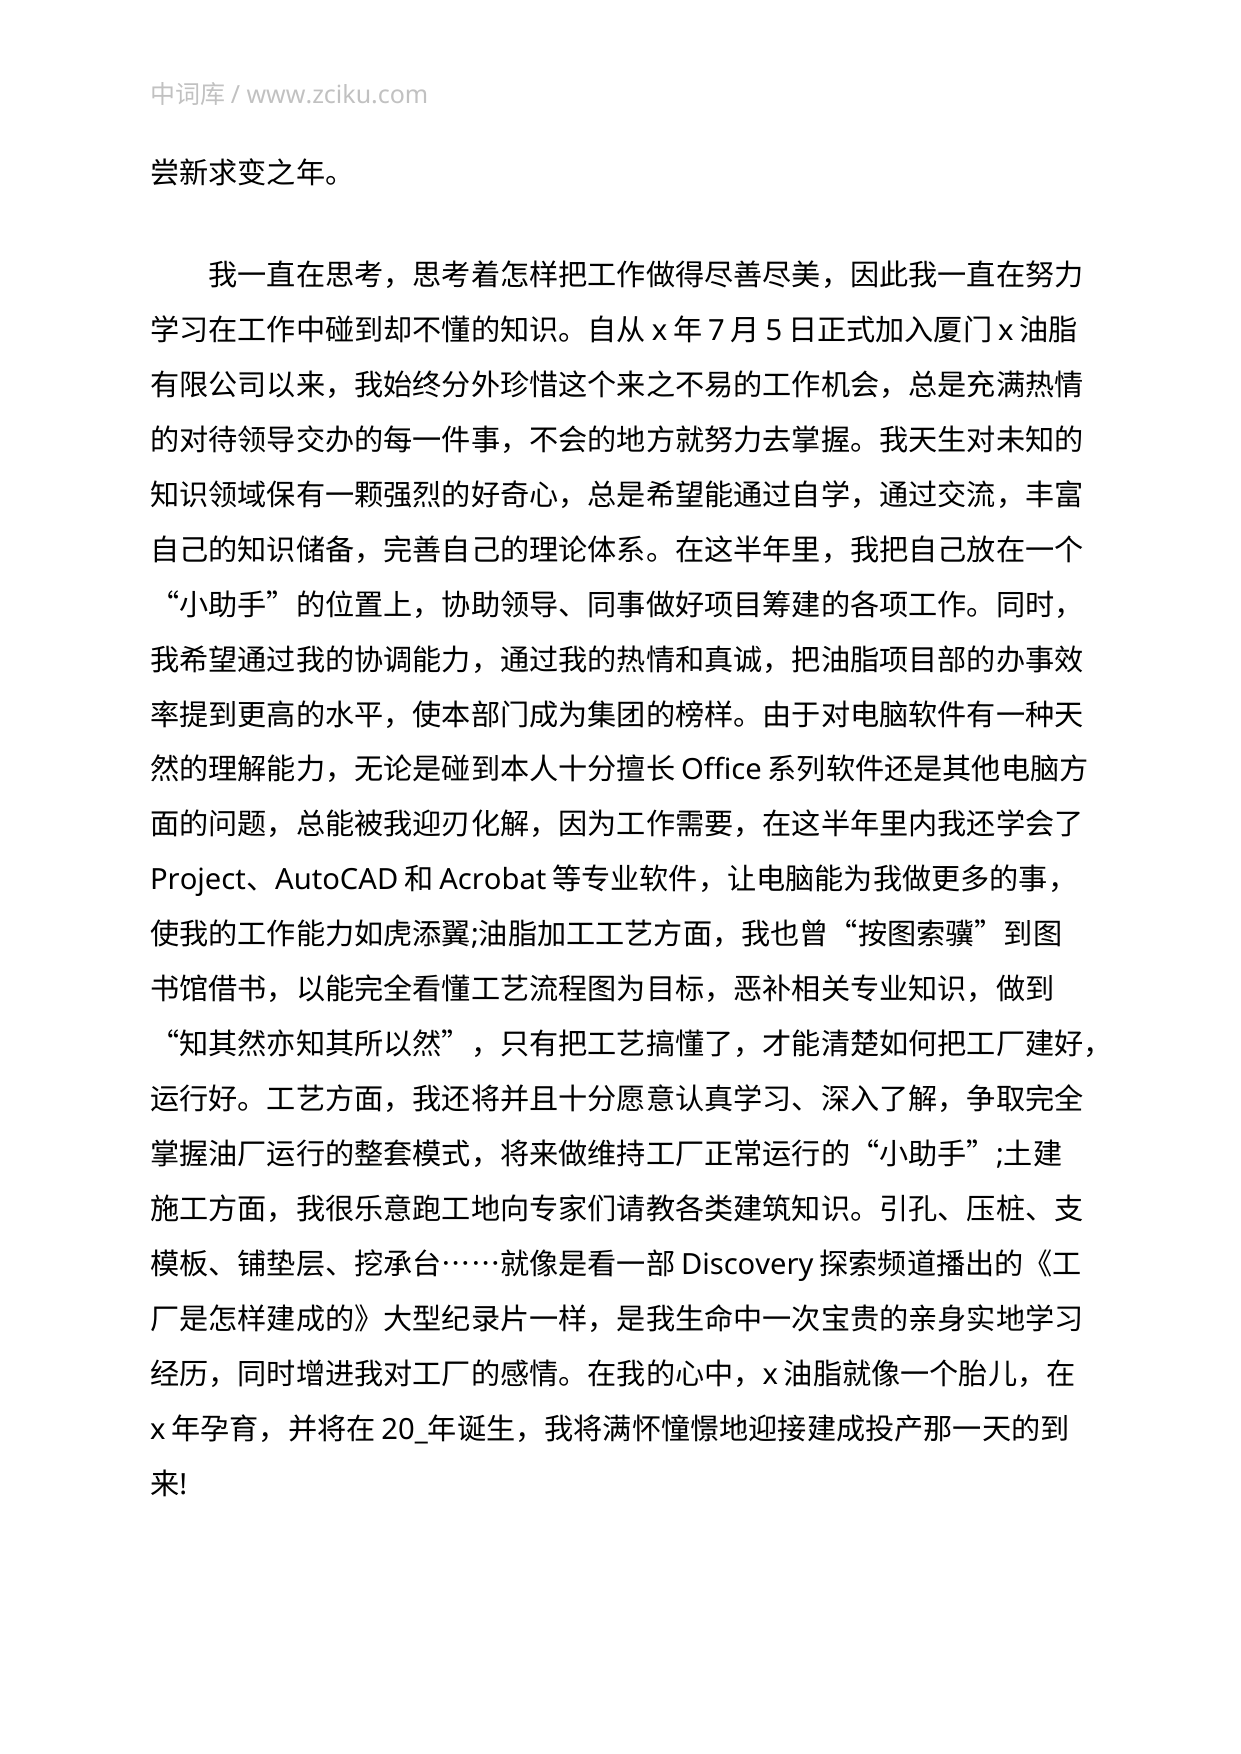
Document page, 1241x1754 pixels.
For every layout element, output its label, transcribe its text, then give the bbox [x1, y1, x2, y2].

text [150, 150, 1090, 192]
text 我一直在思考，思考着怎样把工作做得尽善尽美，因此我一直在努力学习在工作中碰到却不懂的知识。自从x年7月5日正式加入厦门x油脂有限公司以来，我始终分外珍惜这个来之不易的工作机会，总是充满热情的对待领导交办的每一件事，不会的地方就努力去掌握。我天生对未知的知识领域保有一颗强烈的好奇心，总是希望能通过自学，通过交流，丰富自己的知识储备，完善自己的理论体系。在这半年里，我把自己放在一个“小助手”的位置上，协助领导、同事做好项目筹建的各项工作。同时，我希望通过我的协调能力，通过我的热情和真诚，把油脂项目部的办事效率提到更高的水平，使本部门成为集团的榜样。由于对电脑软件有一种天然的理解能力，无论是碰到本人十分擅长Office系列软件还是其他电脑方面的问题，总能被我迎刃化解，因为工作需要，在这半年里内我还学会了Project、AutoCAD和Acrobat等专业软件，让电脑能为我做更多的事，使我的工作能力如虎添翼;油脂加工工艺方面，我也曾“按图索骥”到图书馆借书，以能完全看懂工艺流程图为目标，恶补相关专业知识，做到“知其然亦知其所以然”，只有把工艺搞懂了，才能清楚如何把工厂建好，运行好。工艺方面，我还将并且十分愿意认真学习、深入了解，争取完全掌握油厂运行的整套模式，将来做维持工厂正常运行的“小助手”;土建施工方面，我很乐意跑工地向专家们请教各类建筑知识。引孔、压桩、支模板、铺垫层、挖承台……就像是看一部Discovery探索频道播出的《工厂是怎样建成的》大型纪录片一样，是我生命中一次宝贵的亲身实地学习经历，同时增进我对工厂的感情。在我的心中，x油脂就像一个胎儿，在x年孕育，并将在20_年诞生，我将满怀憧憬地迎接建成投产那一天的到来! [150, 252, 1090, 1503]
